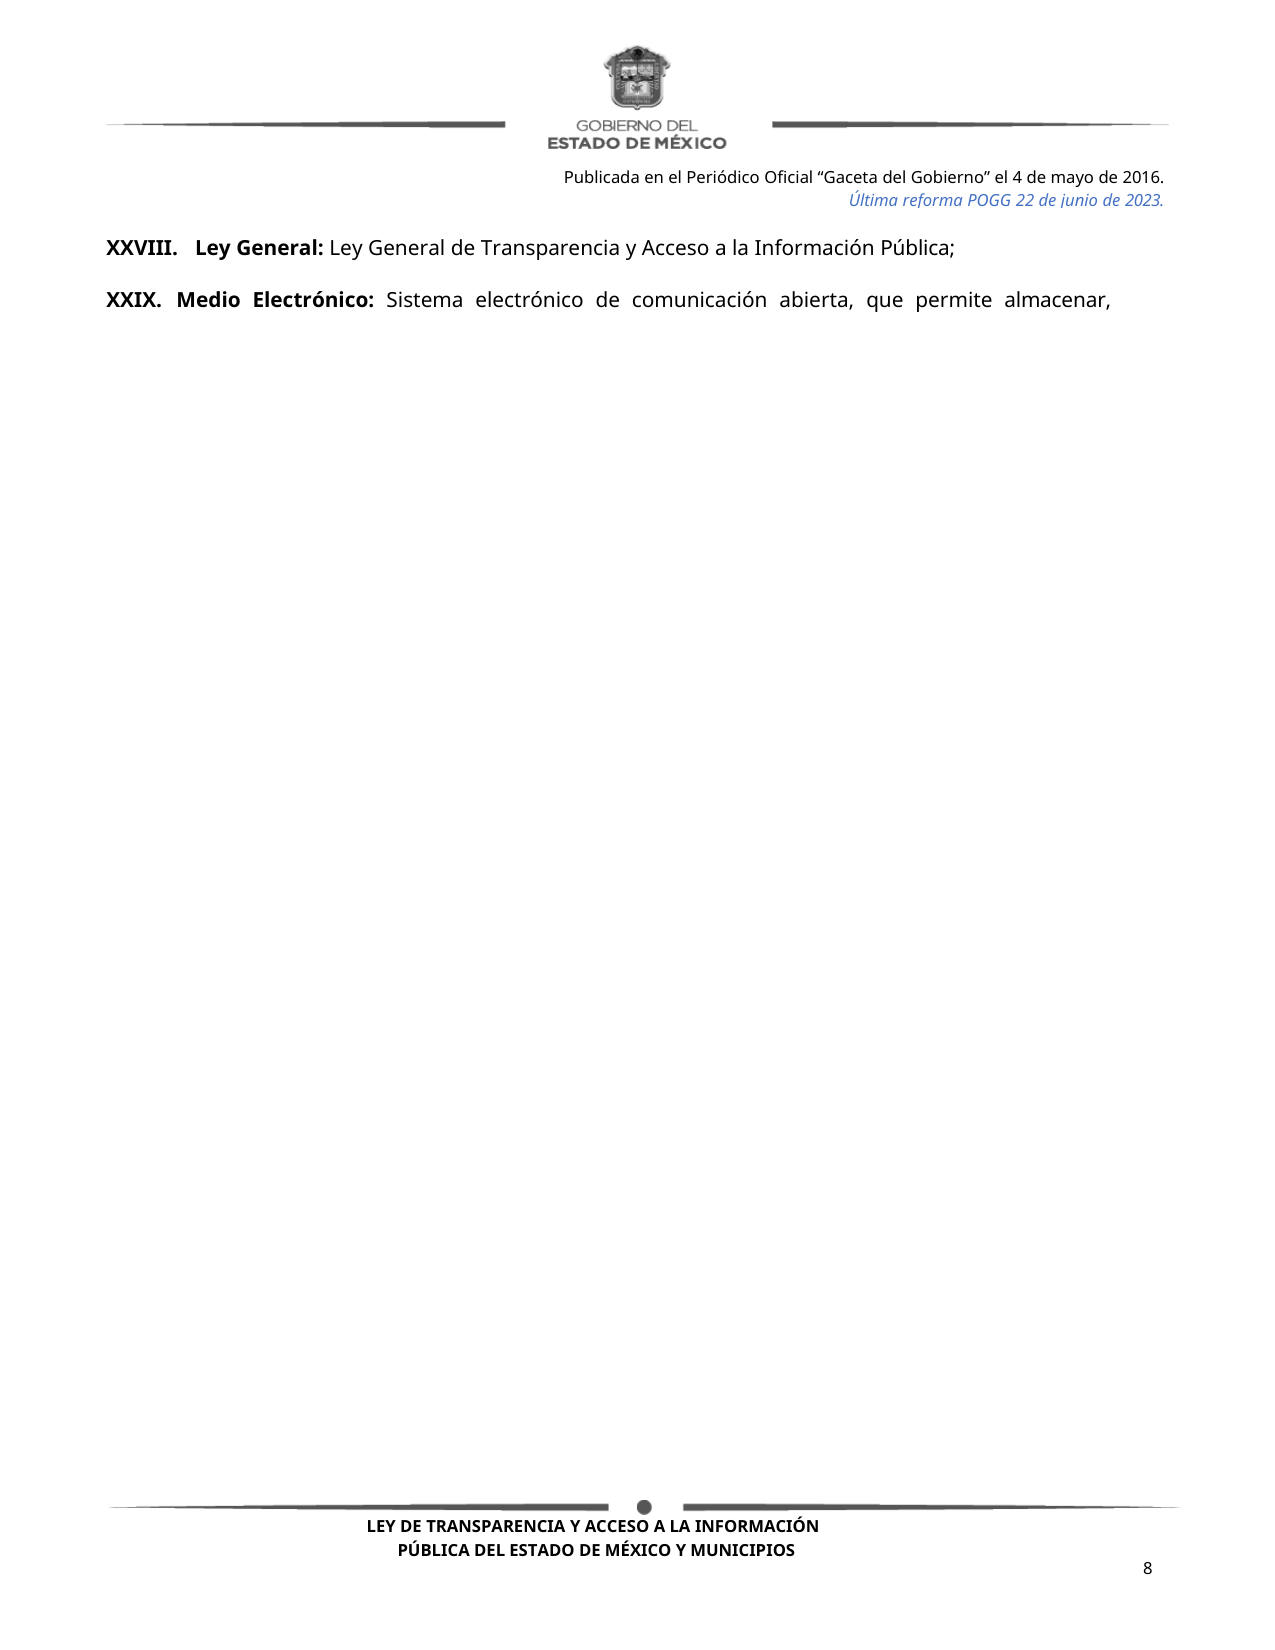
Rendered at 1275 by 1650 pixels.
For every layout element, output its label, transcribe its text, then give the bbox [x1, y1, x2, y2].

list Medio Electrónico: Sistema electrónico de comunicación abierta, que permite almacenar, [106, 285, 1175, 314]
list Ley General: Ley General de Transparencia y Acceso a la Información Pública; [106, 233, 1175, 261]
picture [109, 1500, 1180, 1515]
picture [106, 44, 1169, 149]
